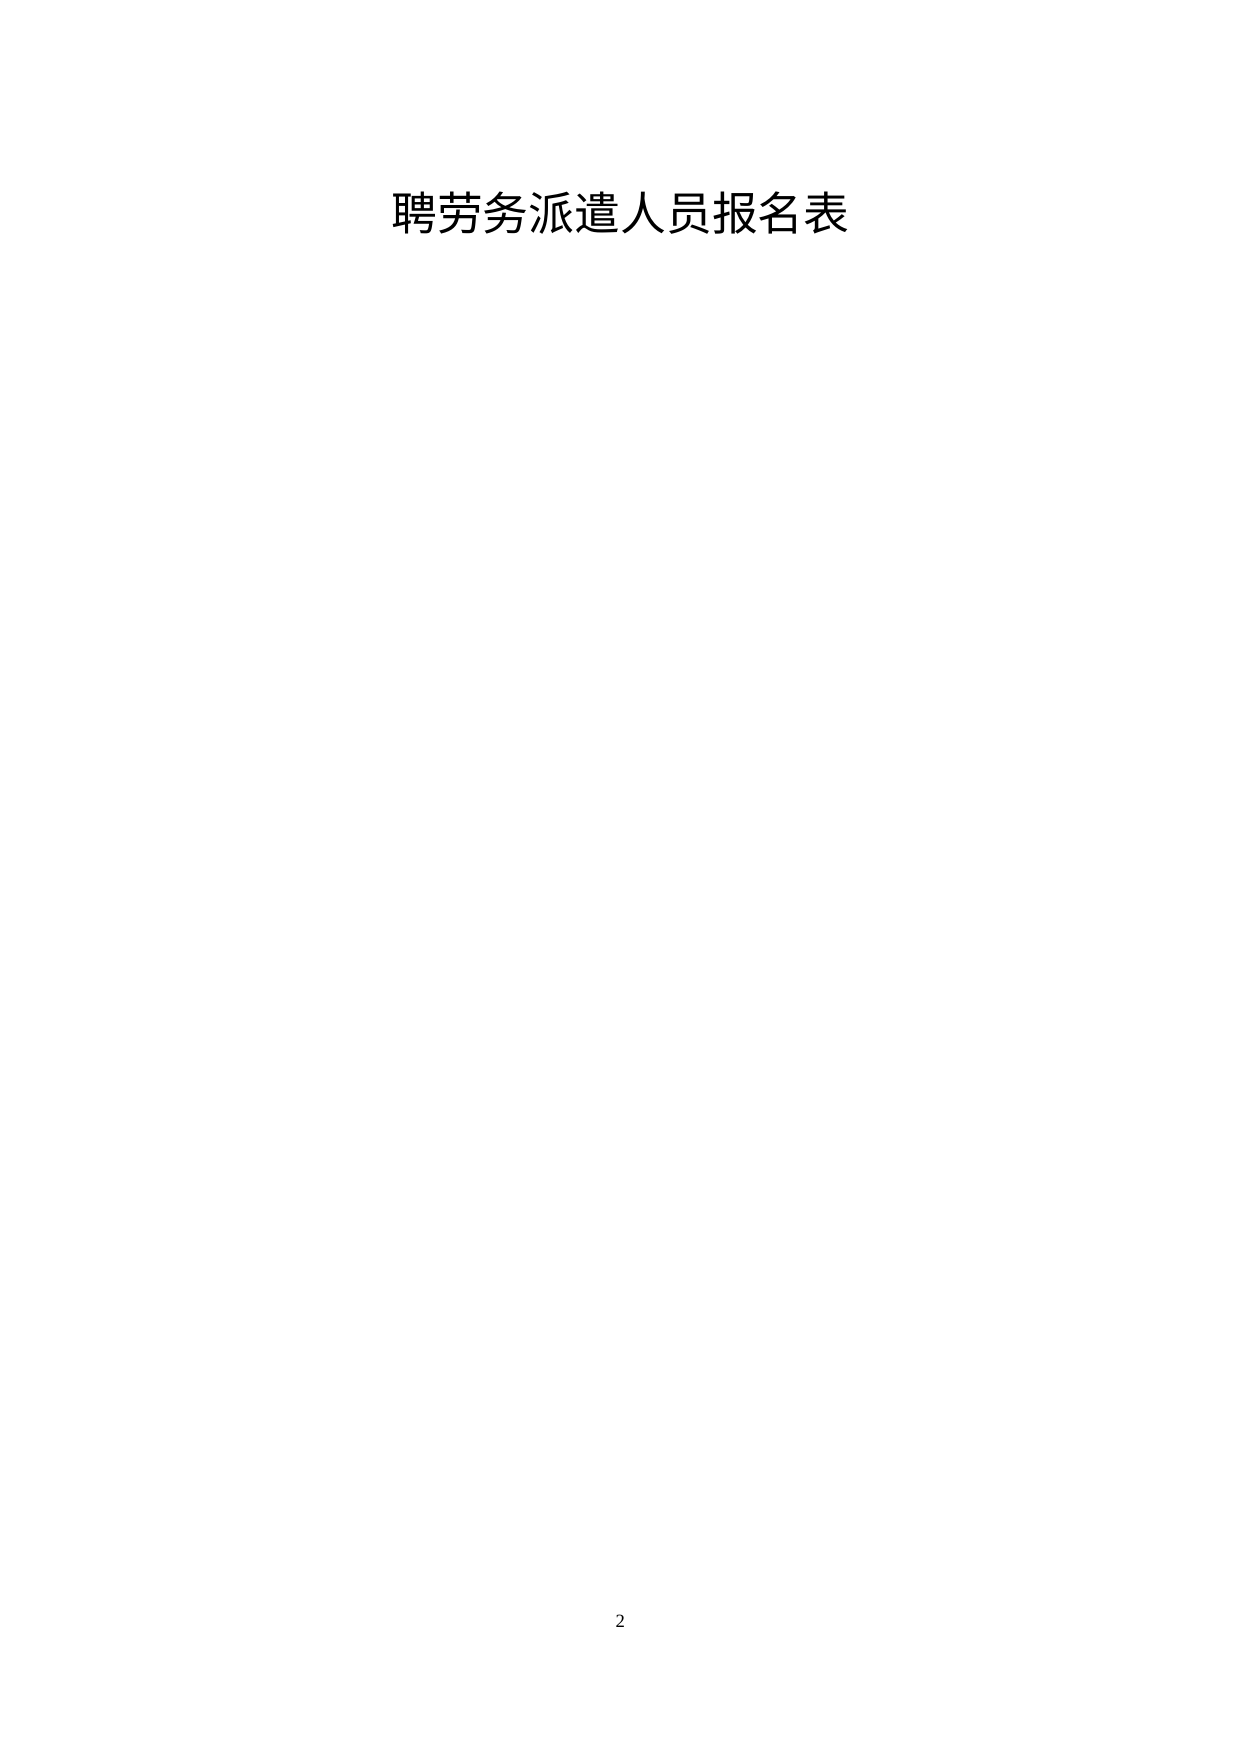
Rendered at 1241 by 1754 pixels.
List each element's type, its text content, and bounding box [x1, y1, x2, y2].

text 聘劳务派遣人员报名表 [187, 162, 1053, 259]
